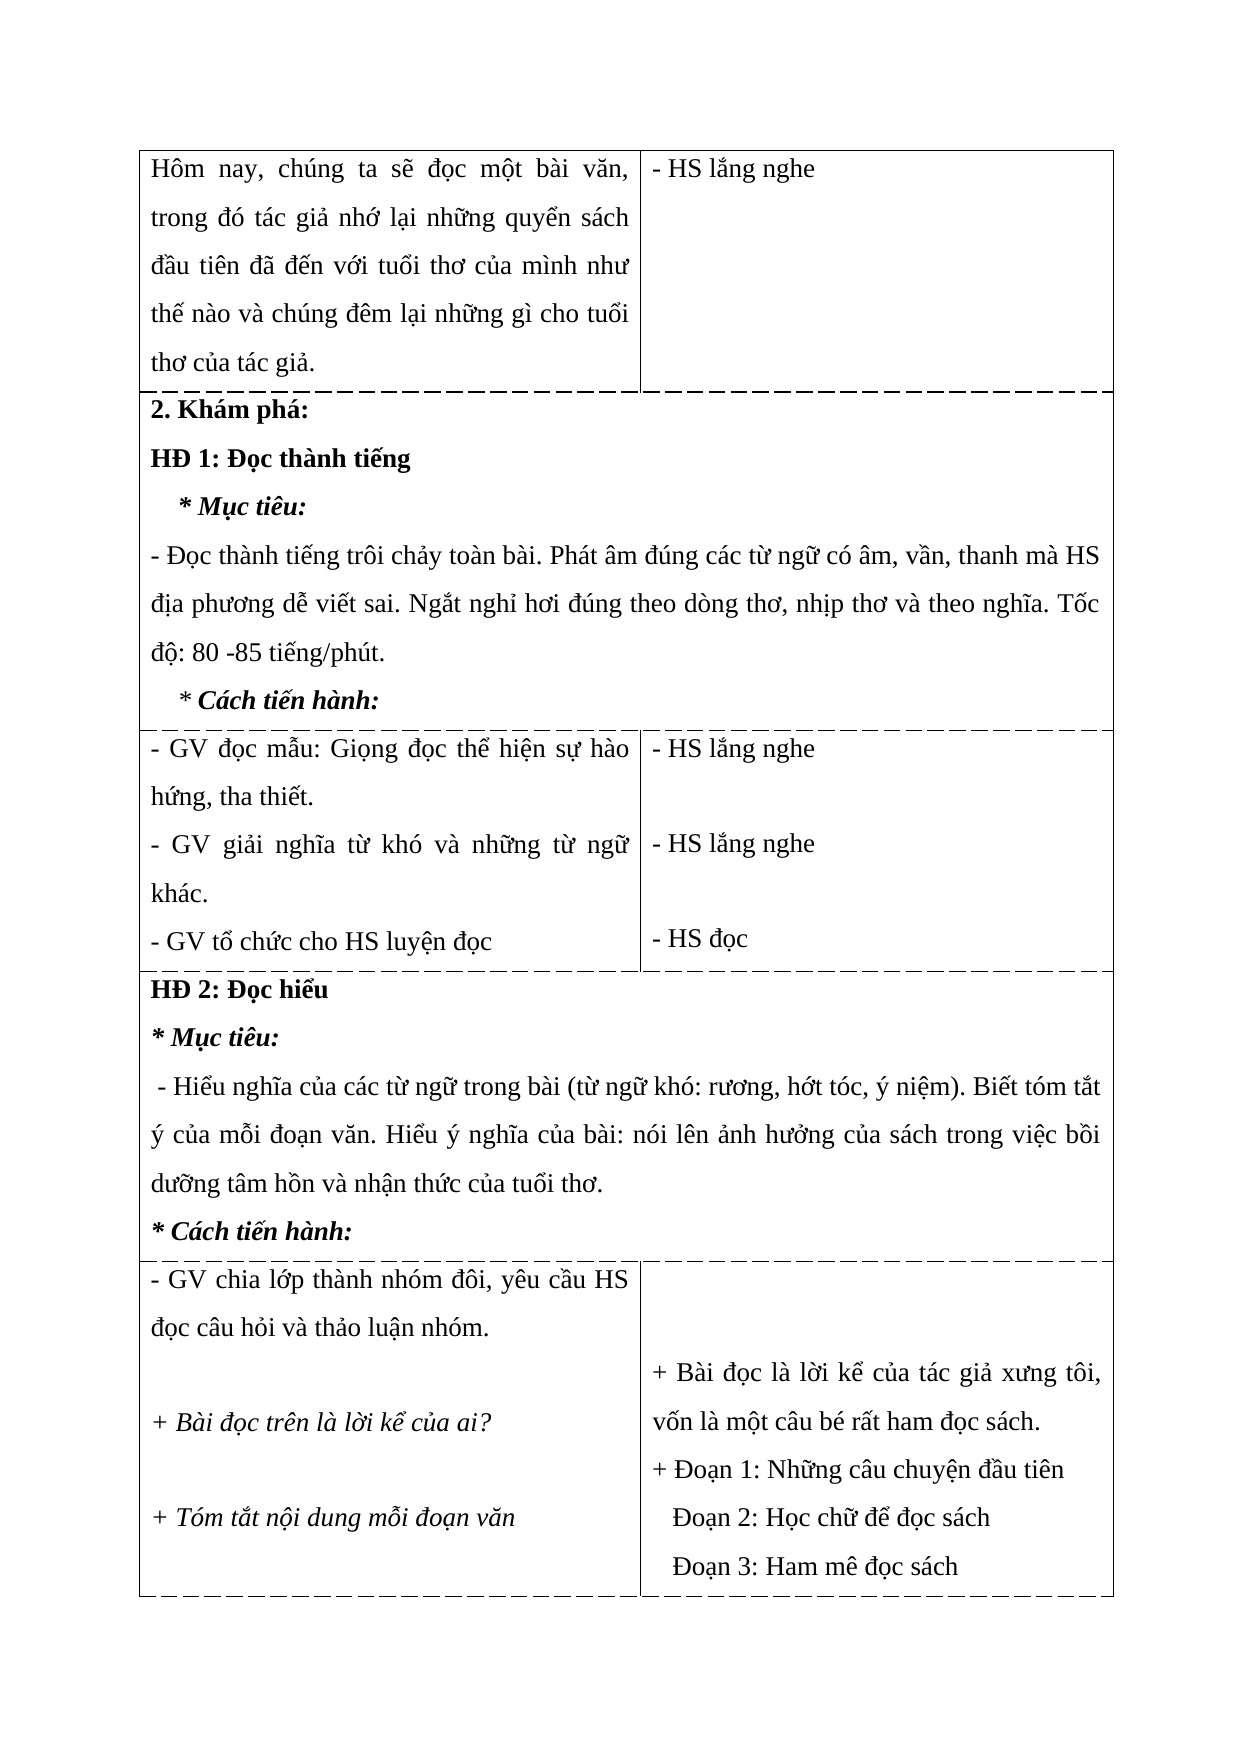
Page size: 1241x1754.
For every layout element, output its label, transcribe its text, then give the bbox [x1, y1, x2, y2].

table_cell - GV đọc mẫu: Giọng đọc thể hiện sự hào hứng, tha thiết. - GV giải nghĩa từ khó và những từ ngữ khác. - GV tổ chức cho HS luyện đọc [140, 730, 640, 971]
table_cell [140, 151, 640, 391]
table_cell - HS lắng nghe - HS lắng nghe - HS đọc [641, 730, 1113, 971]
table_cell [641, 1261, 1113, 1596]
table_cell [140, 1261, 640, 1596]
table_cell HĐ 2: Đọc hiểu * Mục tiêu: - Hiểu nghĩa của các từ ngữ trong bài (từ ngữ khó: rương, hớt tóc, ý niệm). Biết tóm tắt ý của mỗi đoạn văn. Hiểu ý nghĩa của bài: nói lên ảnh hưởng của sách trong việc bồi dưỡng tâm hồn và nhận thức của tuổi thơ. * Cách tiến hành: [140, 971, 1113, 1261]
table_cell 2. Khám phá: HĐ 1: Đọc thành tiếng * Mục tiêu: - Đọc thành tiếng trôi chảy toàn bài. Phát âm đúng các từ ngữ có âm, vần, thanh mà HS địa phương dễ viết sai. Ngắt nghỉ hơi đúng theo dòng thơ, nhịp thơ và theo nghĩa. Tốc độ: 80 -85 tiếng/phút. * Cách tiến hành: [140, 391, 1113, 729]
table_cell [641, 151, 1113, 391]
